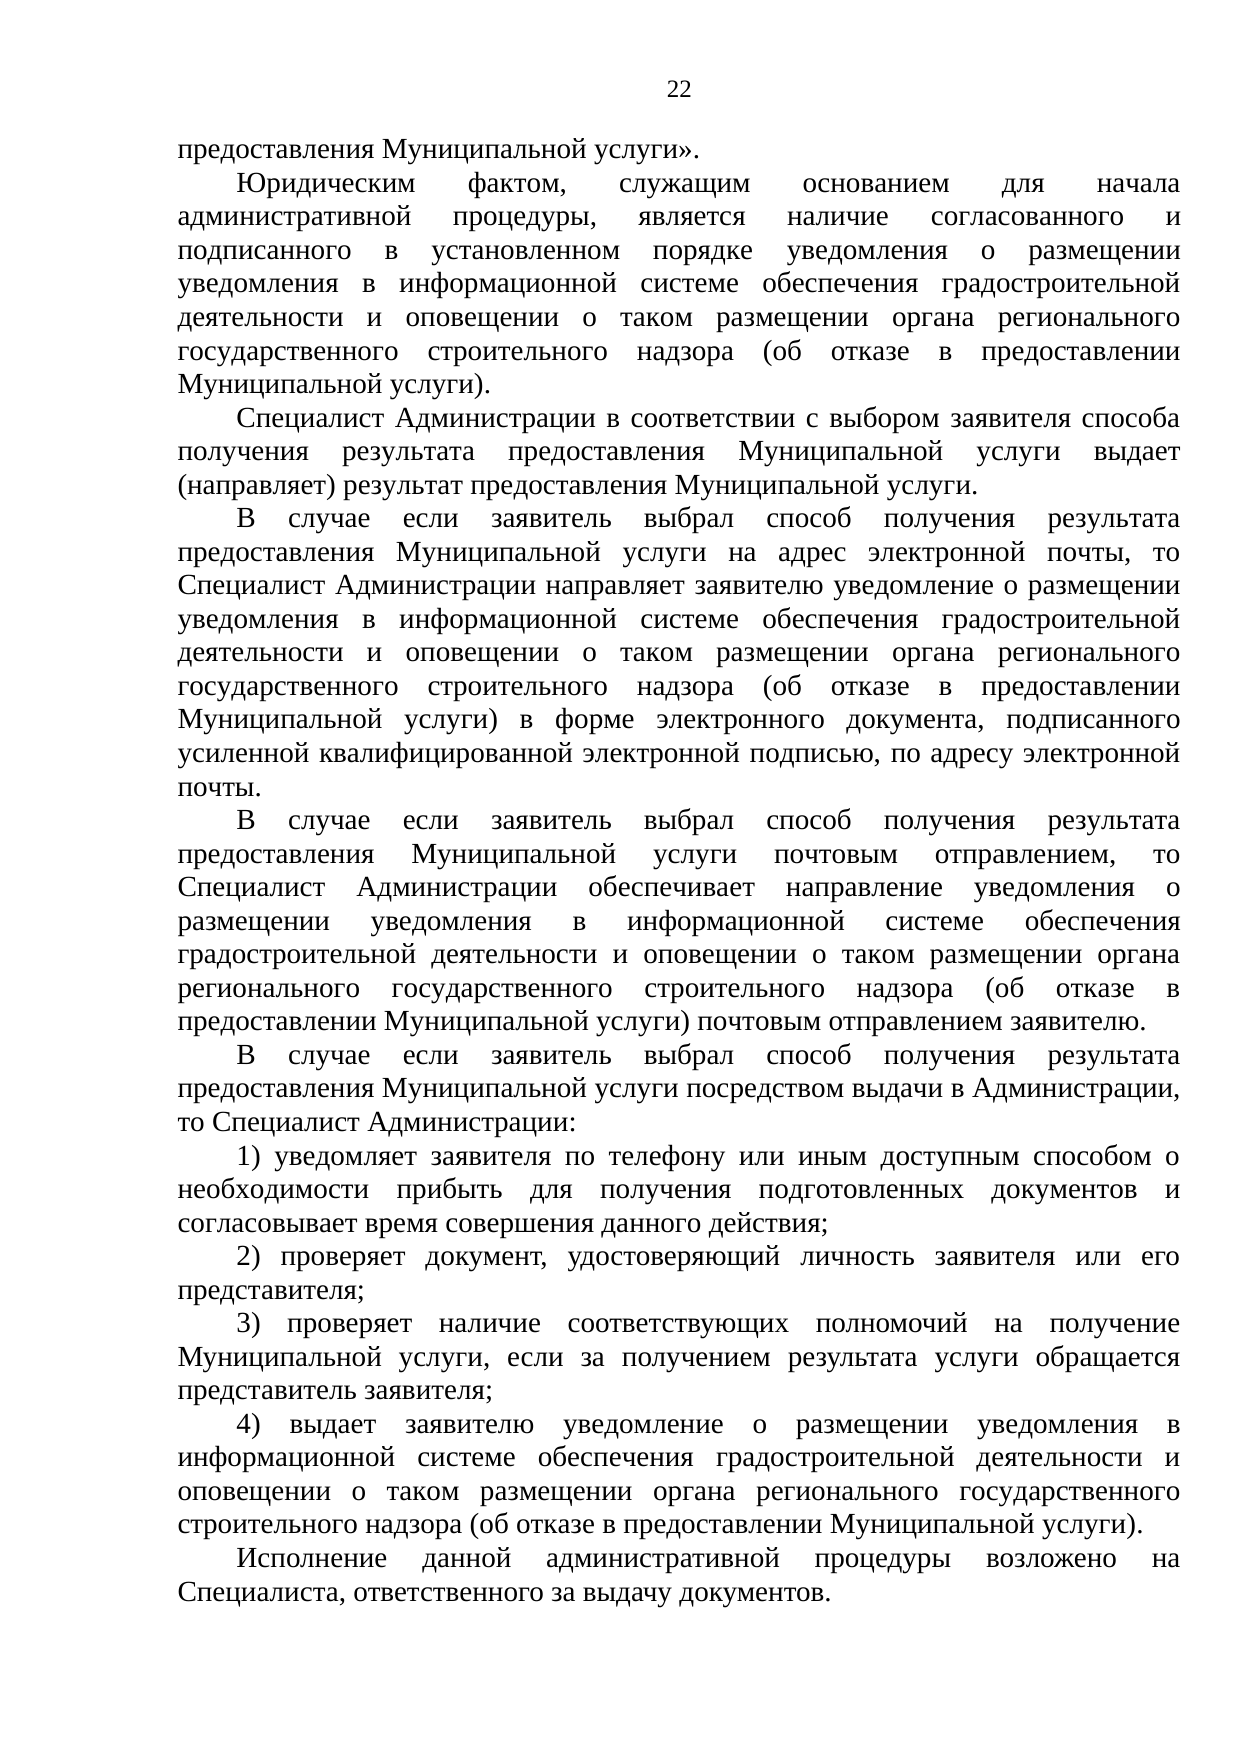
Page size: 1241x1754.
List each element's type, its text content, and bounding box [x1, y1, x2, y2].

text Специалист Администрации в соответствии с выбором заявителя способа получения результата предоставления Муниципальной услуги выдает (направляет) результат предоставления Муниципальной услуги. [177, 400, 1181, 500]
text Юридическим фактом, служащим основанием для начала административной процедуры, является наличие согласованного и подписанного в установленном порядке уведомления о размещении уведомления в информационной системе обеспечения градостроительной деятельности и оповещении о таком размещении органа регионального государственного строительного надзора (об отказе в предоставлении Муниципальной услуги). [177, 165, 1181, 400]
text 3) проверяет наличие соответствующих полномочий на получение Муниципальной услуги, если за получением результата услуги обращается представитель заявителя; [177, 1305, 1181, 1406]
text 1) уведомляет заявителя по телефону или иным доступным способом о необходимости прибыть для получения подготовленных документов и согласовывает время совершения данного действия; [177, 1138, 1181, 1238]
text 2) проверяет документ, удостоверяющий личность заявителя или его представителя; [177, 1238, 1181, 1305]
text В случае если заявитель выбрал способ получения результата предоставления Муниципальной услуги посредством выдачи в Администрации, то Специалист Администрации: [177, 1037, 1181, 1138]
text 4) выдает заявителю уведомление о размещении уведомления в информационной системе обеспечения градостроительной деятельности и оповещении о таком размещении органа регионального государственного строительного надзора (об отказе в предоставлении Муниципальной услуги). [177, 1406, 1181, 1540]
text В случае если заявитель выбрал способ получения результата предоставления Муниципальной услуги на адрес электронной почты, то Специалист Администрации направляет заявителю уведомление о размещении уведомления в информационной системе обеспечения градостроительной деятельности и оповещении о таком размещении органа регионального государственного строительного надзора (об отказе в предоставлении Муниципальной услуги) в форме электронного документа, подписанного усиленной квалифицированной электронной подписью, по адресу электронной почты. [177, 500, 1181, 802]
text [177, 131, 1181, 165]
text Исполнение данной административной процедуры возложено на Специалиста, ответственного за выдачу документов. [177, 1540, 1181, 1607]
text В случае если заявитель выбрал способ получения результата предоставления Муниципальной услуги почтовым отправлением, то Специалист Администрации обеспечивает направление уведомления о размещении уведомления в информационной системе обеспечения градостроительной деятельности и оповещении о таком размещении органа регионального государственного строительного надзора (об отказе в предоставлении Муниципальной услуги) почтовым отправлением заявителю. [177, 802, 1181, 1037]
